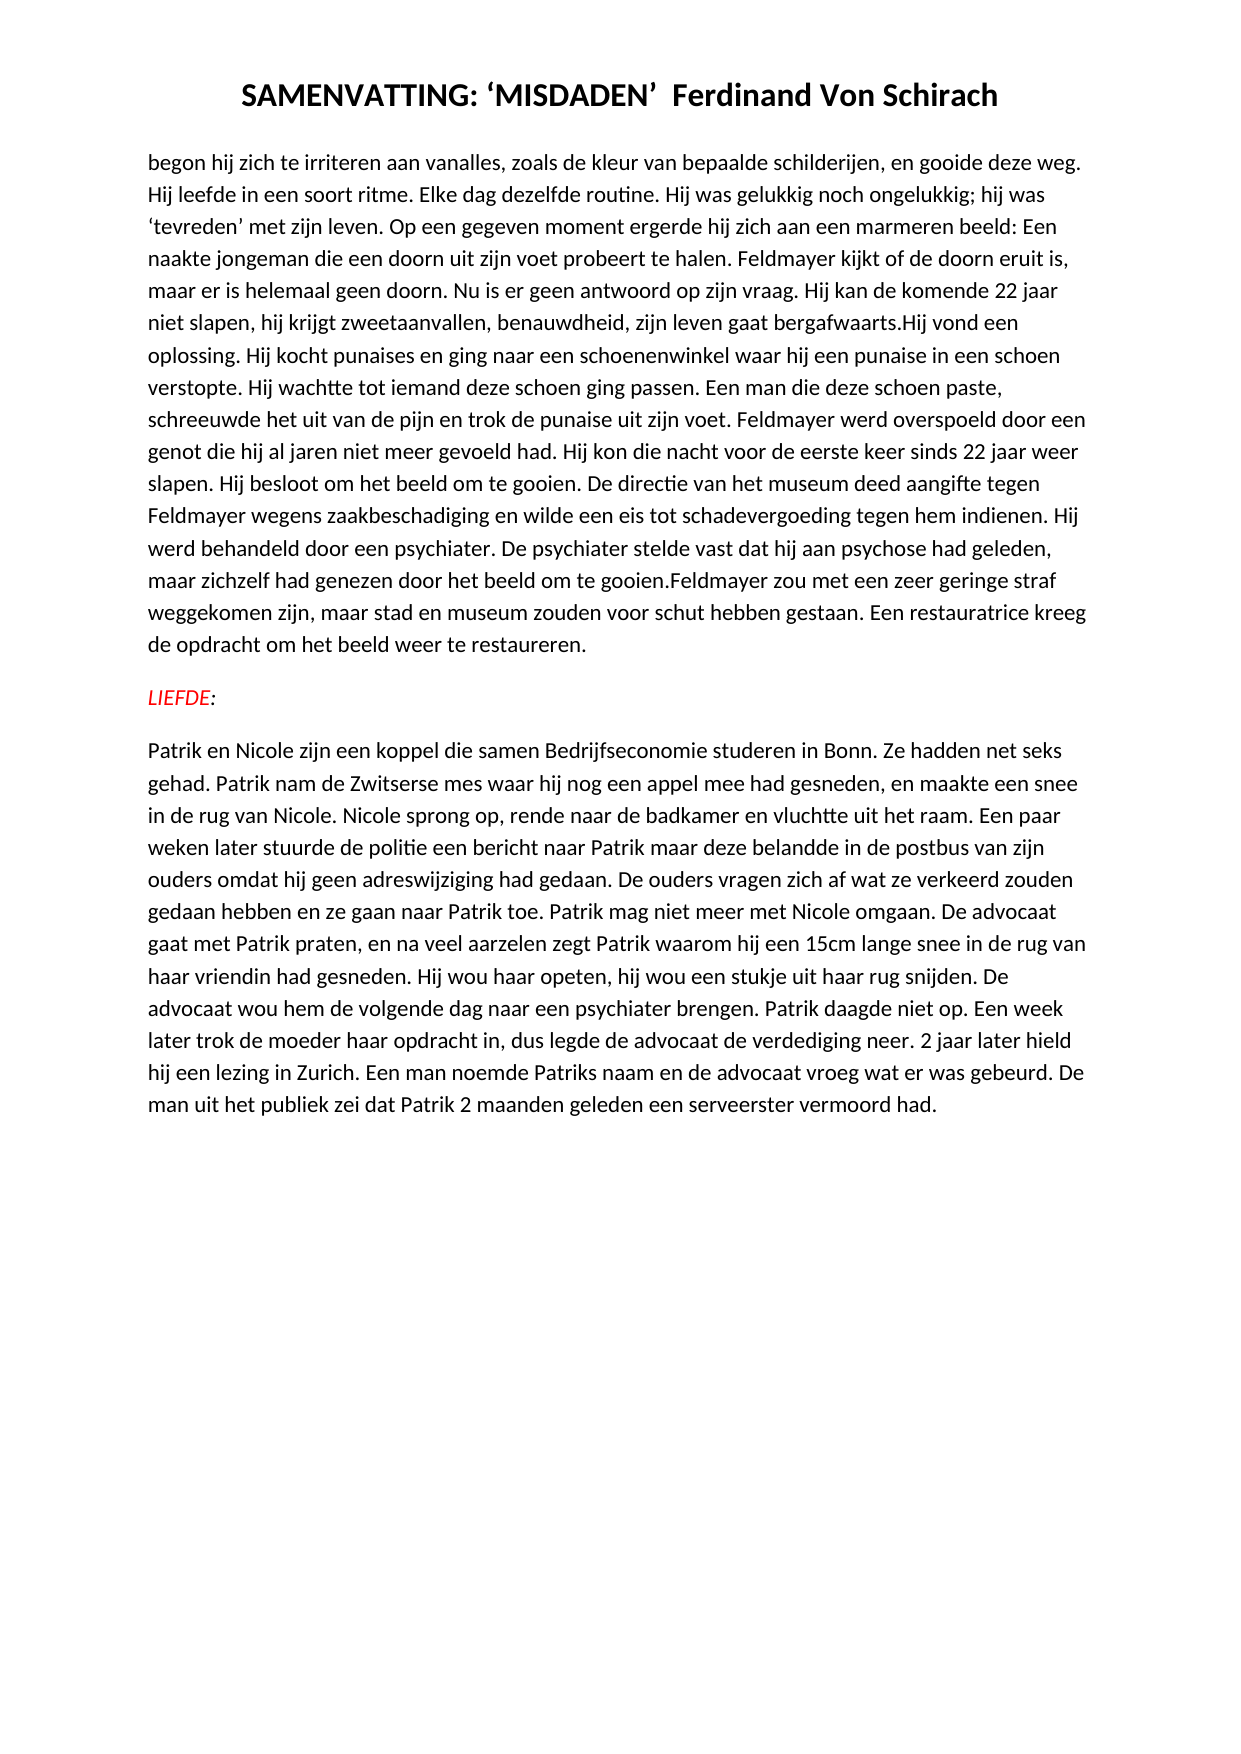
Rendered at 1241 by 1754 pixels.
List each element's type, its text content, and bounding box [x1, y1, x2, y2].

text Patrik en Nicole zijn een koppel die samen Bedrijfseconomie studeren in Bonn. Ze hadden net seks gehad. Patrik nam de Zwitserse mes waar hij nog een appel mee had gesneden, en maakte een snee in de rug van Nicole. Nicole sprong op, rende naar de badkamer en vluchtte uit het raam. Een paar weken later stuurde de politie een bericht naar Patrik maar deze belandde in de postbus van zijn ouders omdat hij geen adreswijziging had gedaan. De ouders vragen zich af wat ze verkeerd zouden gedaan hebben en ze gaan naar Patrik toe. Patrik mag niet meer met Nicole omgaan. De advocaat gaat met Patrik praten, en na veel aarzelen zegt Patrik waarom hij een 15cm lange snee in de rug van haar vriendin had gesneden. Hij wou haar opeten, hij wou een stukje uit haar rug snijden. De advocaat wou hem de volgende dag naar een psychiater brengen. Patrik daagde niet op. Een week later trok de moeder haar opdracht in, dus legde de advocaat de verdediging neer. 2 jaar later hield hij een lezing in Zurich. Een man noemde Patriks naam en de advocaat vroeg wat er was gebeurd. De man uit het publiek zei dat Patrik 2 maanden geleden een serveerster vermoord had. [148, 736, 1093, 1118]
text LIEFDE: [148, 683, 1093, 711]
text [148, 148, 1093, 658]
